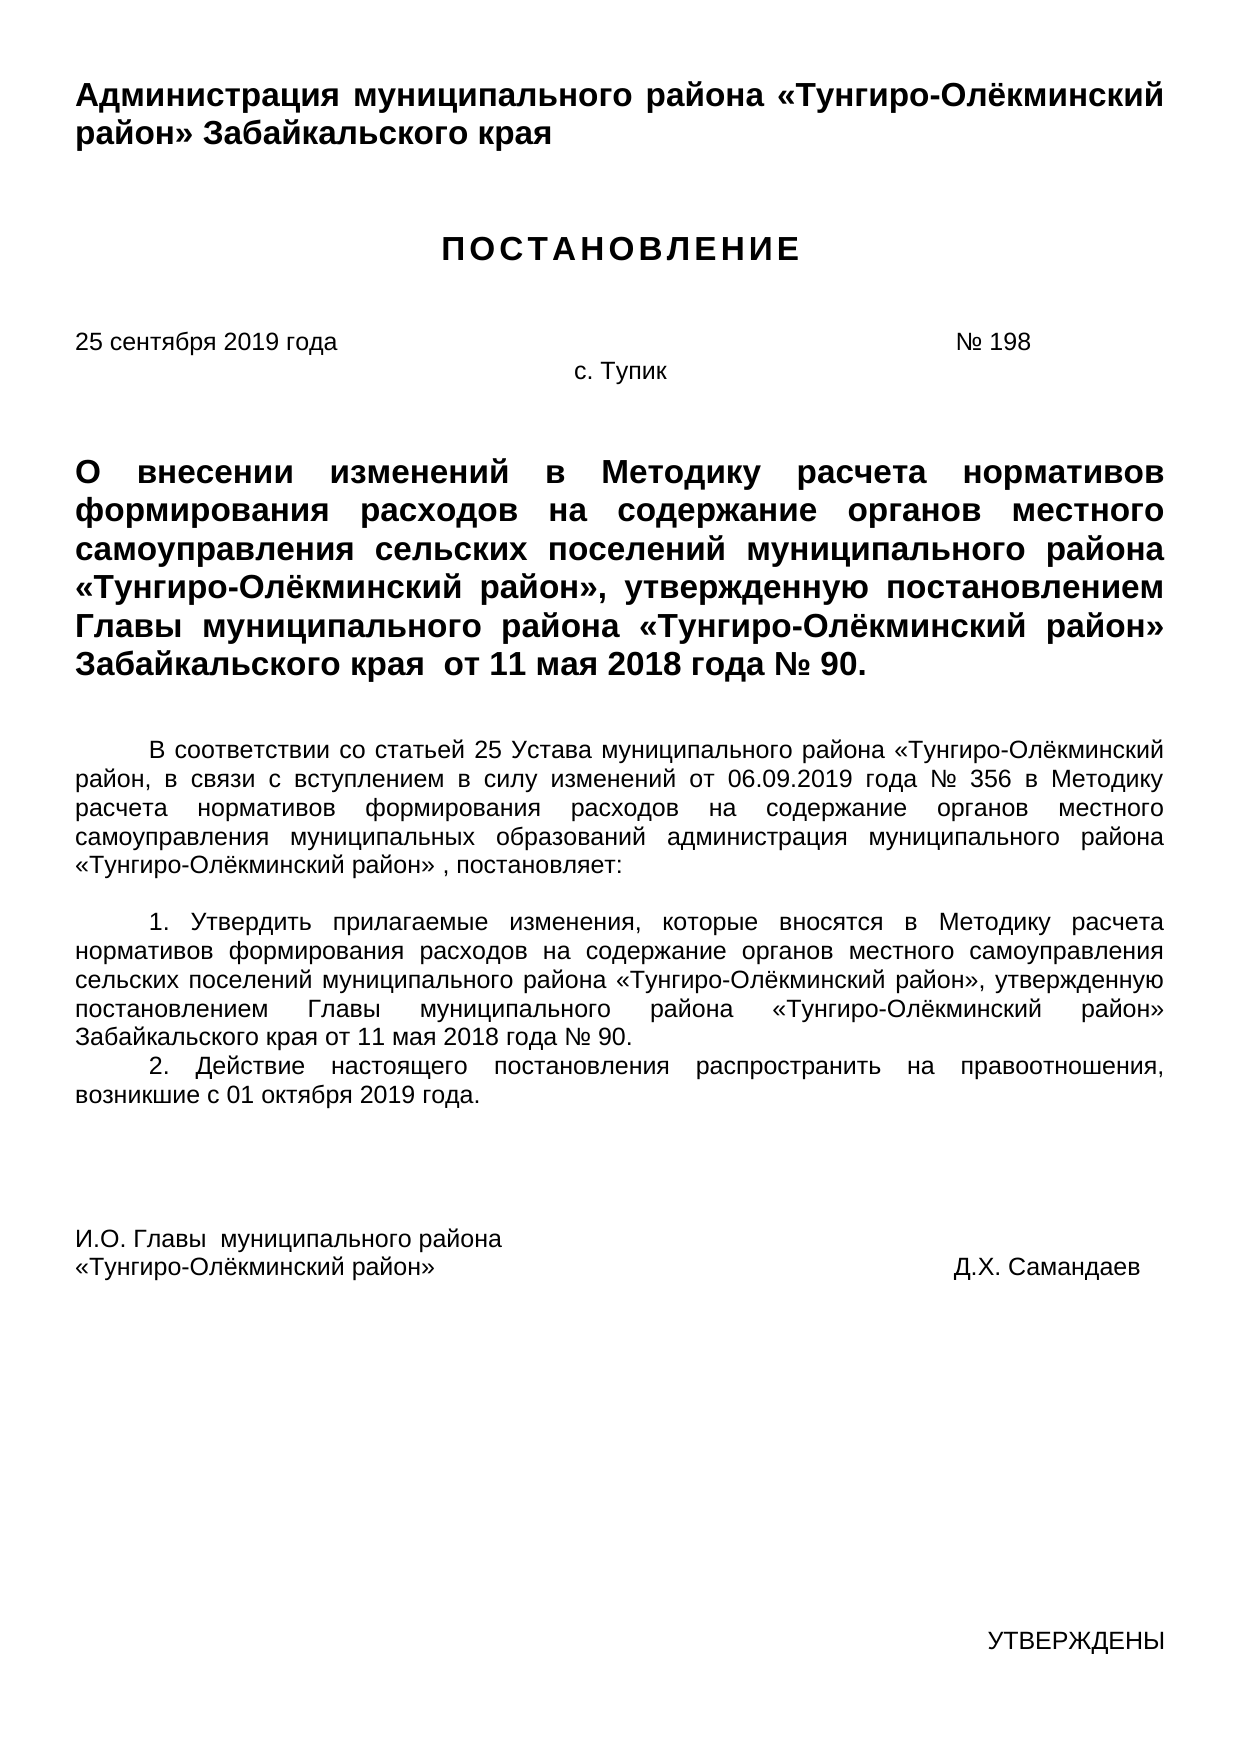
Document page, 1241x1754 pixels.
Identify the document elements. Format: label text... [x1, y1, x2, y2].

text ПОСТАНОВЛЕНИЕ [75, 229, 1165, 267]
text с. Тупик [75, 356, 1165, 385]
text 25 сентября 2019 года № 198 [75, 327, 1165, 356]
title Администрация муниципального района «Тунгиро-Олёкминский район» Забайкальского края [75, 75, 1165, 152]
text В соответствии со статьей 25 Устава муниципального района «Тунгиро-Олёкминский район, в связи с вступлением в силу изменений от 06.09.2019 года № 356 в Методику расчета нормативов формирования расходов на содержание органов местного самоуправления муниципальных образований администрация муниципального района «Тунгиро-Олёкминский район» , постановляет: [75, 736, 1165, 879]
text УТВЕРЖДЕНЫ [75, 1626, 1165, 1655]
text «Тунгиро-Олёкминский район» Д.Х. Самандаев [75, 1252, 1165, 1281]
text 2. Действие настоящего постановления распространить на правоотношения, возникшие с 01 октября 2019 года. [75, 1051, 1165, 1108]
text И.О. Главы муниципального района [75, 1223, 1165, 1252]
text 1. Утвердить прилагаемые изменения, которые вносятся в Методику расчета нормативов формирования расходов на содержание органов местного самоуправления сельских поселений муниципального района «Тунгиро-Олёкминский район», утвержденную постановлением Главы муниципального района «Тунгиро-Олёкминский район» Забайкальского края от 11 мая 2018 года № 90. [75, 907, 1165, 1051]
text О внесении изменений в Методику расчета нормативов формирования расходов на содержание органов местного самоуправления сельских поселений муниципального района «Тунгиро-Олёкминский район», утвержденную постановлением Главы муниципального района «Тунгиро-Олёкминский район» Забайкальского края от 11 мая 2018 года № 90. [75, 452, 1165, 682]
